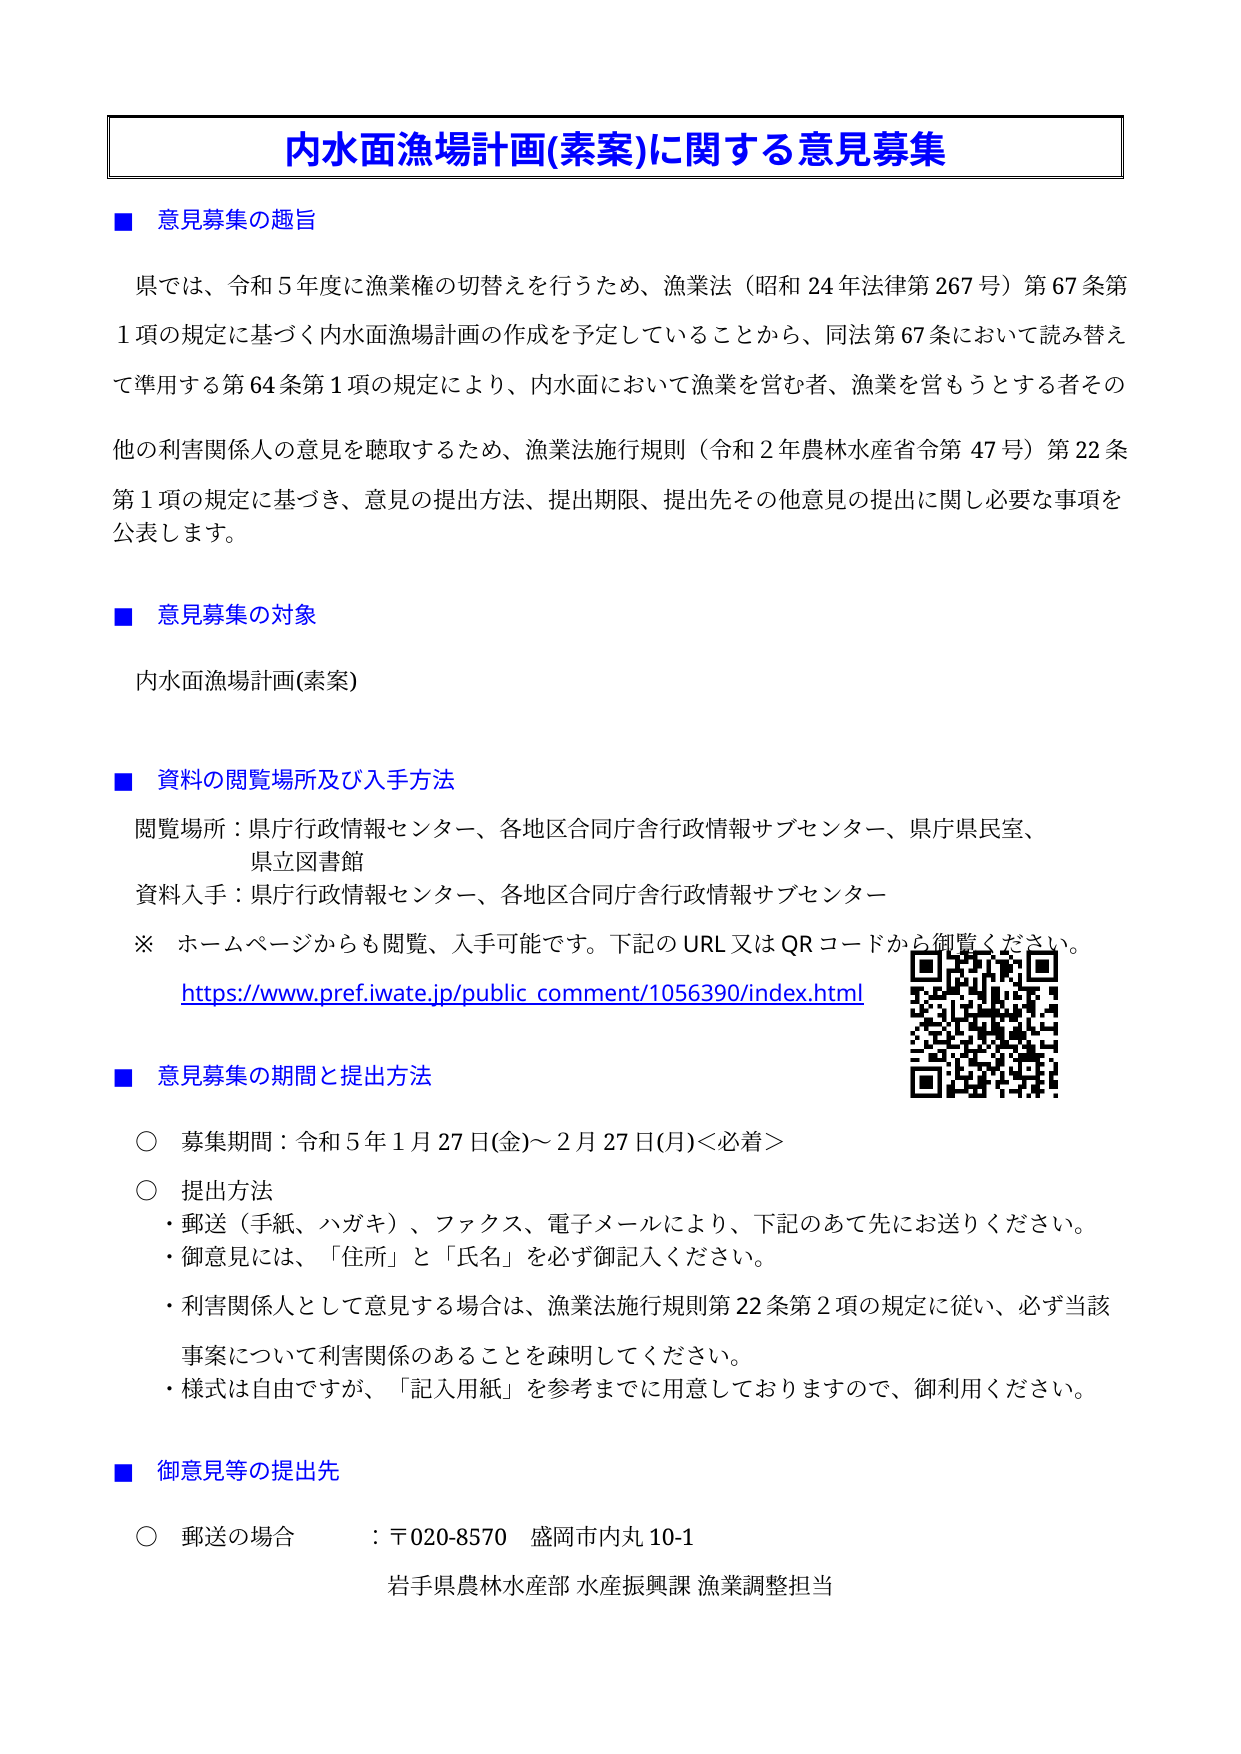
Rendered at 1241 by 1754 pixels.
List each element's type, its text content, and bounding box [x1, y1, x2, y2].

text ■ 意見募集の期間と提出方法 ○ 募集期間：令和５年１月27日(金)～２月27日(月)＜必着＞ ○ 提出方法 ・郵送（手紙、ハガキ）、ファクス、電子メールにより、下記のあて先にお送りください。 ・御意見には、「住所」と「氏名」を必ず御記入ください。 [112, 1042, 1128, 1272]
table_header 内水面漁場計画(素案)に関する意見募集 [110, 118, 1121, 176]
text 県では、令和５年度に漁業権の切替えを行うため、漁業法（昭和24年法律第267号）第67条第１項の規定に基づく内水面漁場計画の作成を予定していることから、同法第67条において読み替えて準用する第64条第1項の規定により、内水面において漁業を営む者、漁業を営もうとする者その他の利害関係人の意見を聴取するため、漁業法施行規則（令和２年農林水産省令第47号）第22条第１項の規定に基づき、意見の提出方法、提出期限、提出先その他意見の提出に関し必要な事項を公表します。 [112, 252, 1128, 548]
text https://www.pref.iwate.jp/public_comment/1056390/index.html [112, 976, 1128, 1009]
text ・利害関係人として意見する場合は、漁業法施行規則第22条第２項の規定に従い、必ず当該 [112, 1272, 1128, 1338]
text ■ 資料の閲覧場所及び入手方法 [112, 745, 1128, 811]
text 資料入手：県庁行政情報センター、各地区合同庁舎行政情報サブセンター [112, 877, 1128, 910]
picture [897, 1009, 1071, 1042]
text 県立図書館 [112, 844, 1128, 877]
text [112, 1568, 1128, 1601]
text ■ 意見募集の対象 [112, 581, 1128, 647]
text 内水面漁場計画(素案) [112, 647, 1128, 712]
text ※ ホームページからも閲覧、入手可能です。下記のURL又はQRコードから御覧ください。 [112, 910, 1128, 976]
text 事案について利害関係のあることを疎明してください。 ・様式は自由ですが、「記入用紙」を参考までに用意しておりますので、御利用ください。 ■ 御意見等の提出先 ○ 郵送の場合 ：〒020-8570 盛岡市内丸10-1 [112, 1338, 1128, 1568]
text 閲覧場所：県庁行政情報センター、各地区合同庁舎行政情報サブセンター、県庁県民室、 [134, 811, 1128, 844]
text ■ 意見募集の趣旨 [112, 120, 1128, 252]
